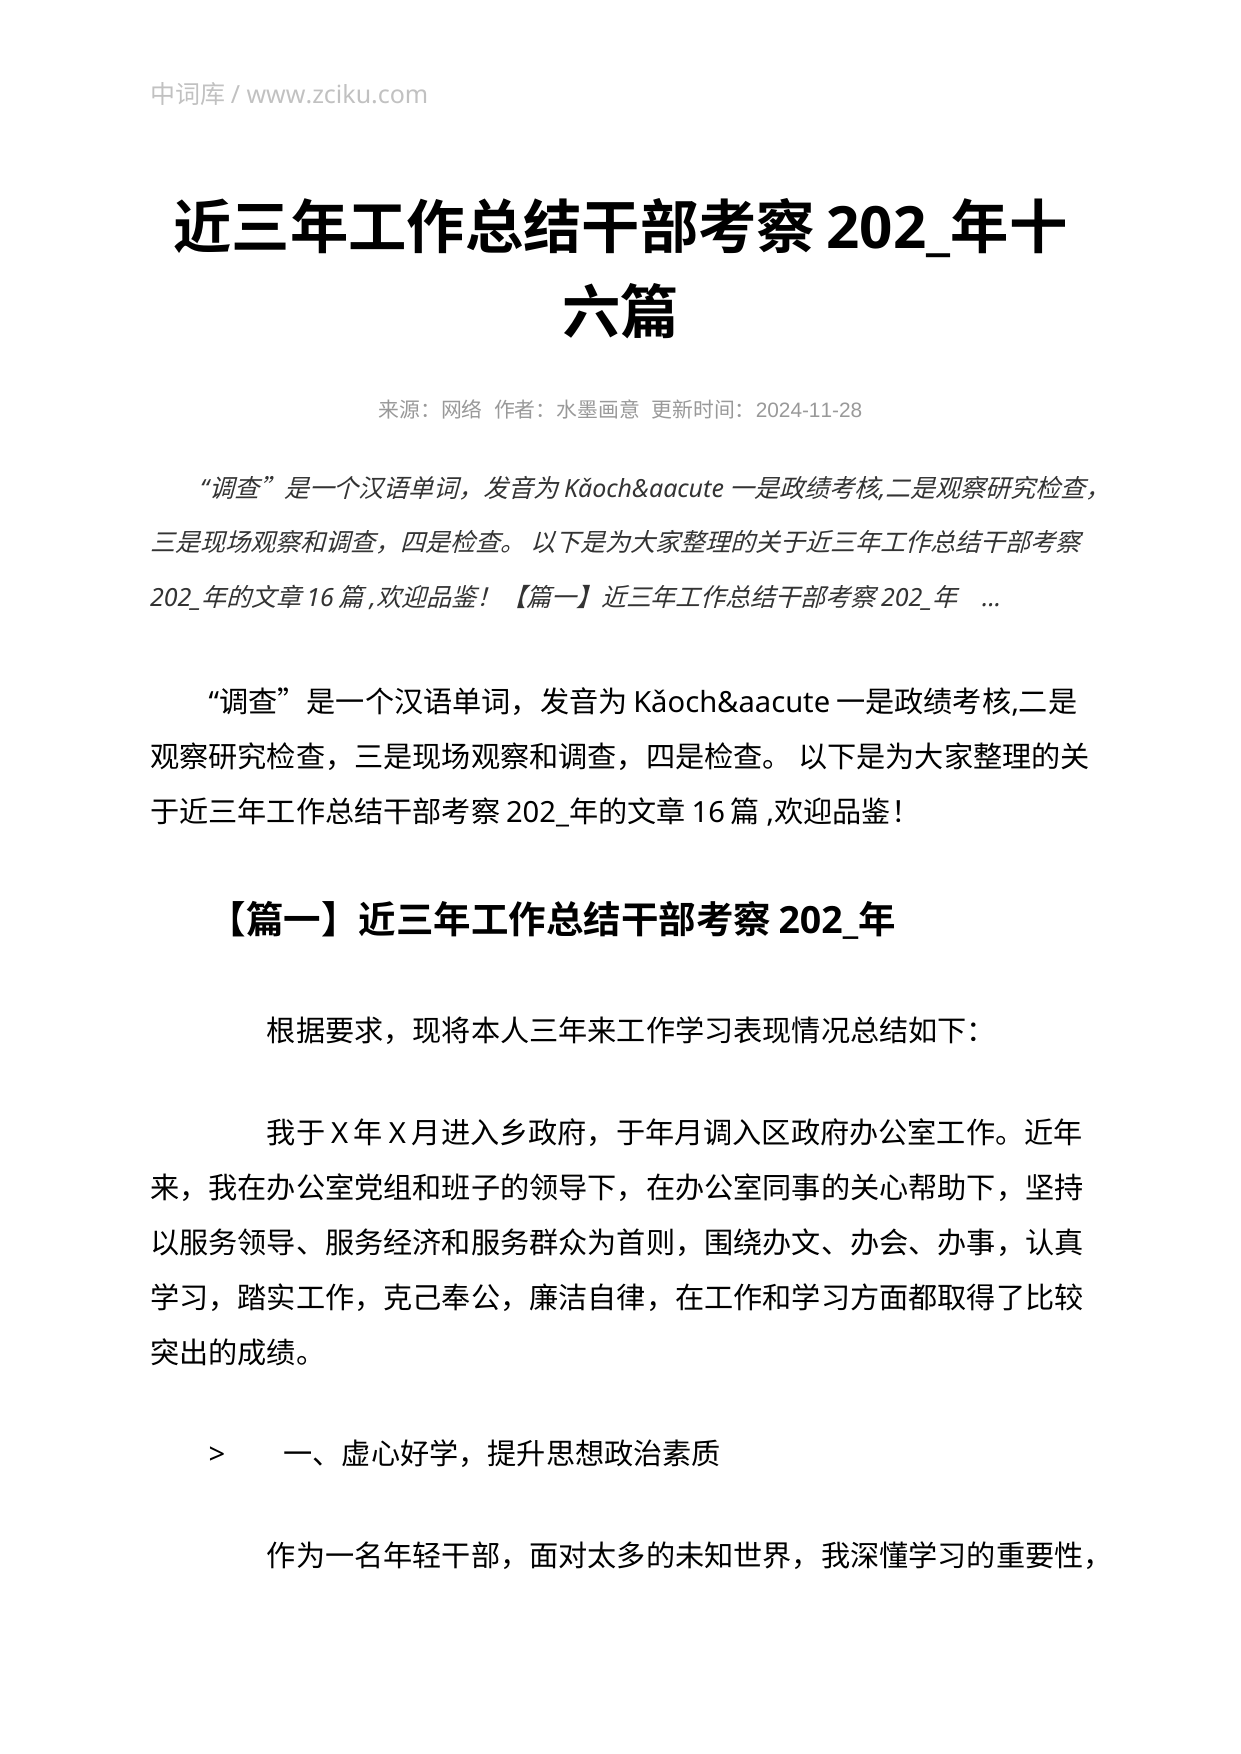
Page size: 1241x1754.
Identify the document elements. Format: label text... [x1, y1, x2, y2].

subtitle 近三年工作总结干部考察202_年十六篇 [150, 181, 1090, 351]
text 【篇一】近三年工作总结干部考察202_年 [150, 890, 1090, 944]
text “调查”是一个汉语单词，发音为Kǎoch&aacute一是政绩考核,二是观察研究检查，三是现场观察和调查，四是检查。 以下是为大家整理的关于近三年工作总结干部考察202_年的文章16篇 ,欢迎品鉴！ [150, 678, 1090, 831]
text 来源：网络 作者：水墨画意 更新时间：2024-11-28 [150, 397, 1090, 421]
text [150, 1533, 1090, 1575]
text 根据要求，现将本人三年来工作学习表现情况总结如下： [150, 1008, 1090, 1050]
text 我于X年X月进入乡政府，于年月调入区政府办公室工作。近年来，我在办公室党组和班子的领导下，在办公室同事的关心帮助下，坚持以服务领导、服务经济和服务群众为首则，围绕办文、办会、办事，认真学习，踏实工作，克己奉公，廉洁自律，在工作和学习方面都取得了比较突出的成绩。 [150, 1109, 1090, 1371]
text > 一、虚心好学，提升思想政治素质 [150, 1431, 1090, 1473]
text “调查”是一个汉语单词，发音为Kǎoch&aacute一是政绩考核,二是观察研究检查，三是现场观察和调查，四是检查。 以下是为大家整理的关于近三年工作总结干部考察202_年的文章16篇 ,欢迎品鉴！【篇一】近三年工作总结干部考察202_年 ... [150, 468, 1090, 613]
